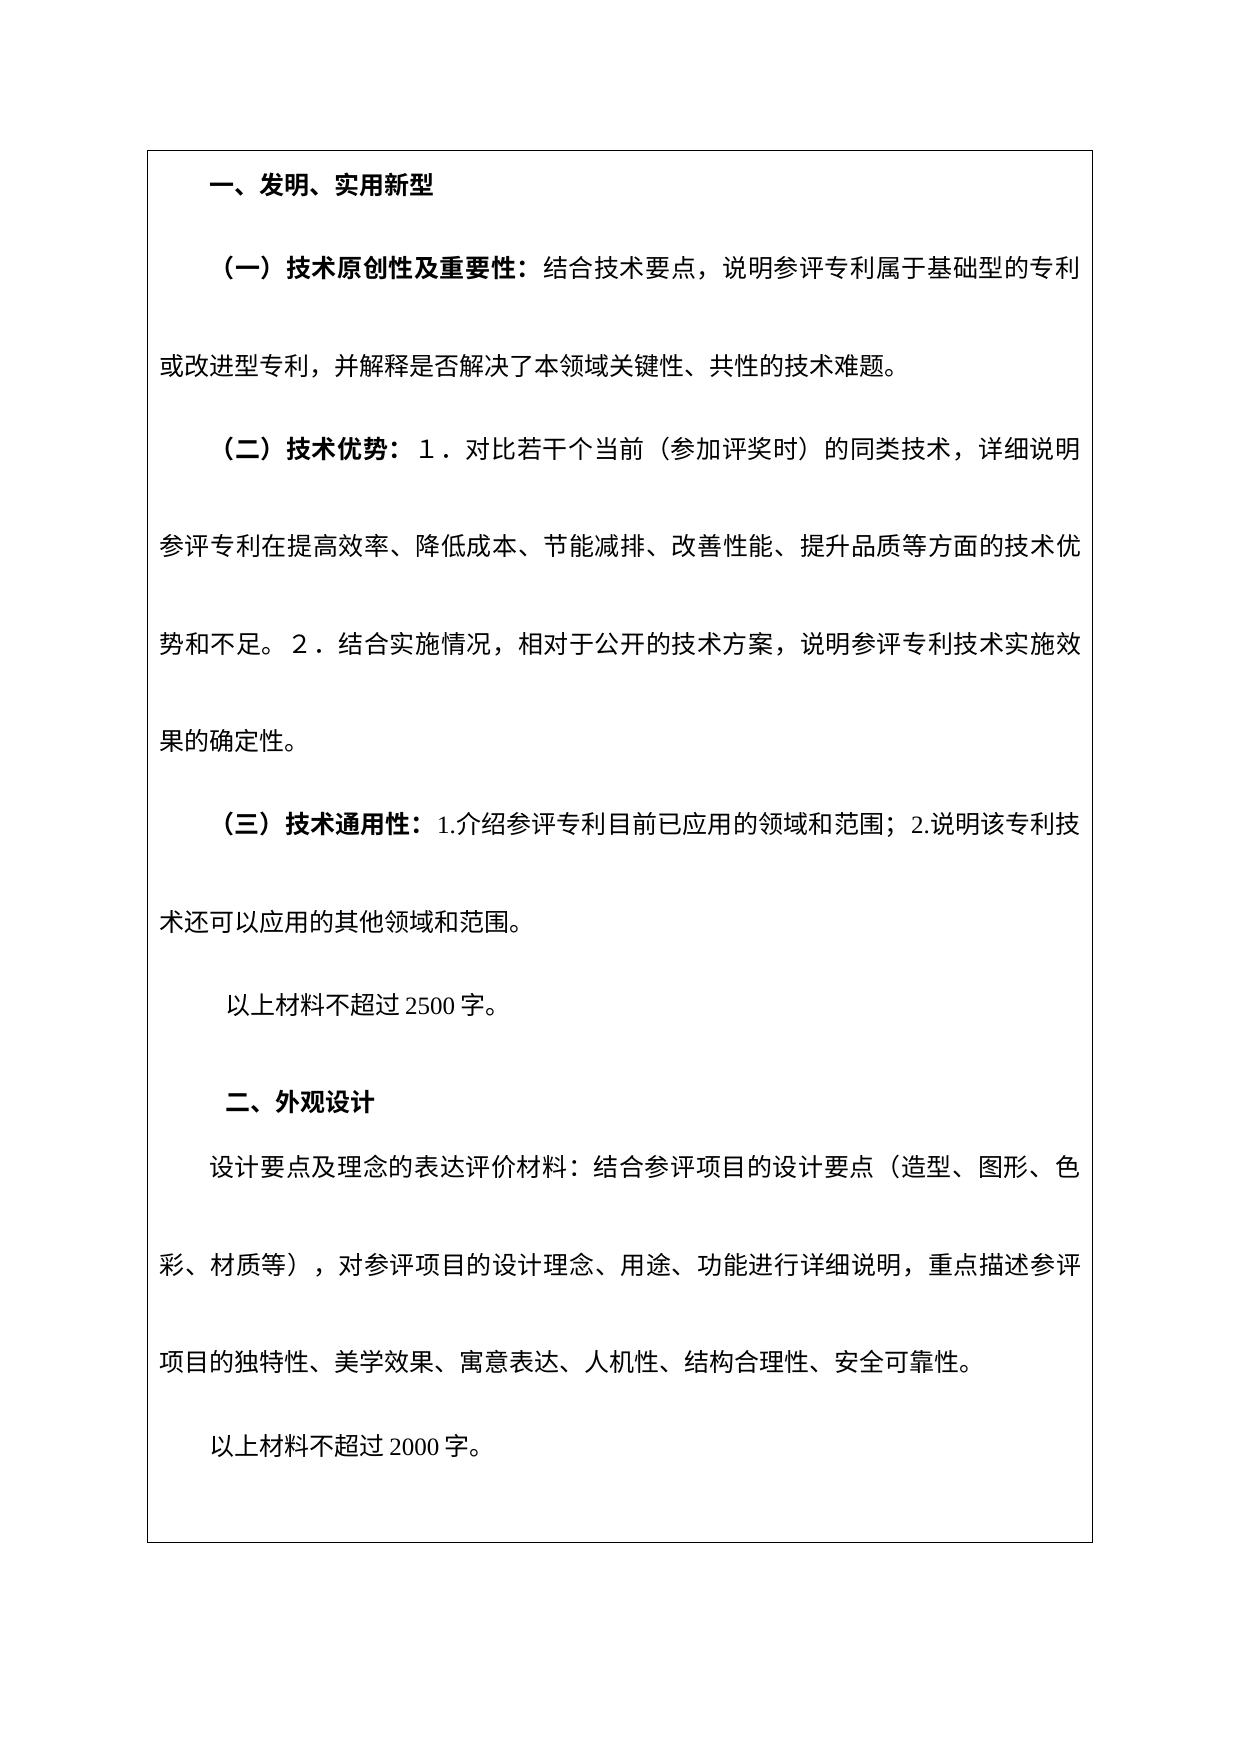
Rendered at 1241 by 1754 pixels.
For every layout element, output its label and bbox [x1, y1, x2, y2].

table_header [148, 151, 1092, 1542]
